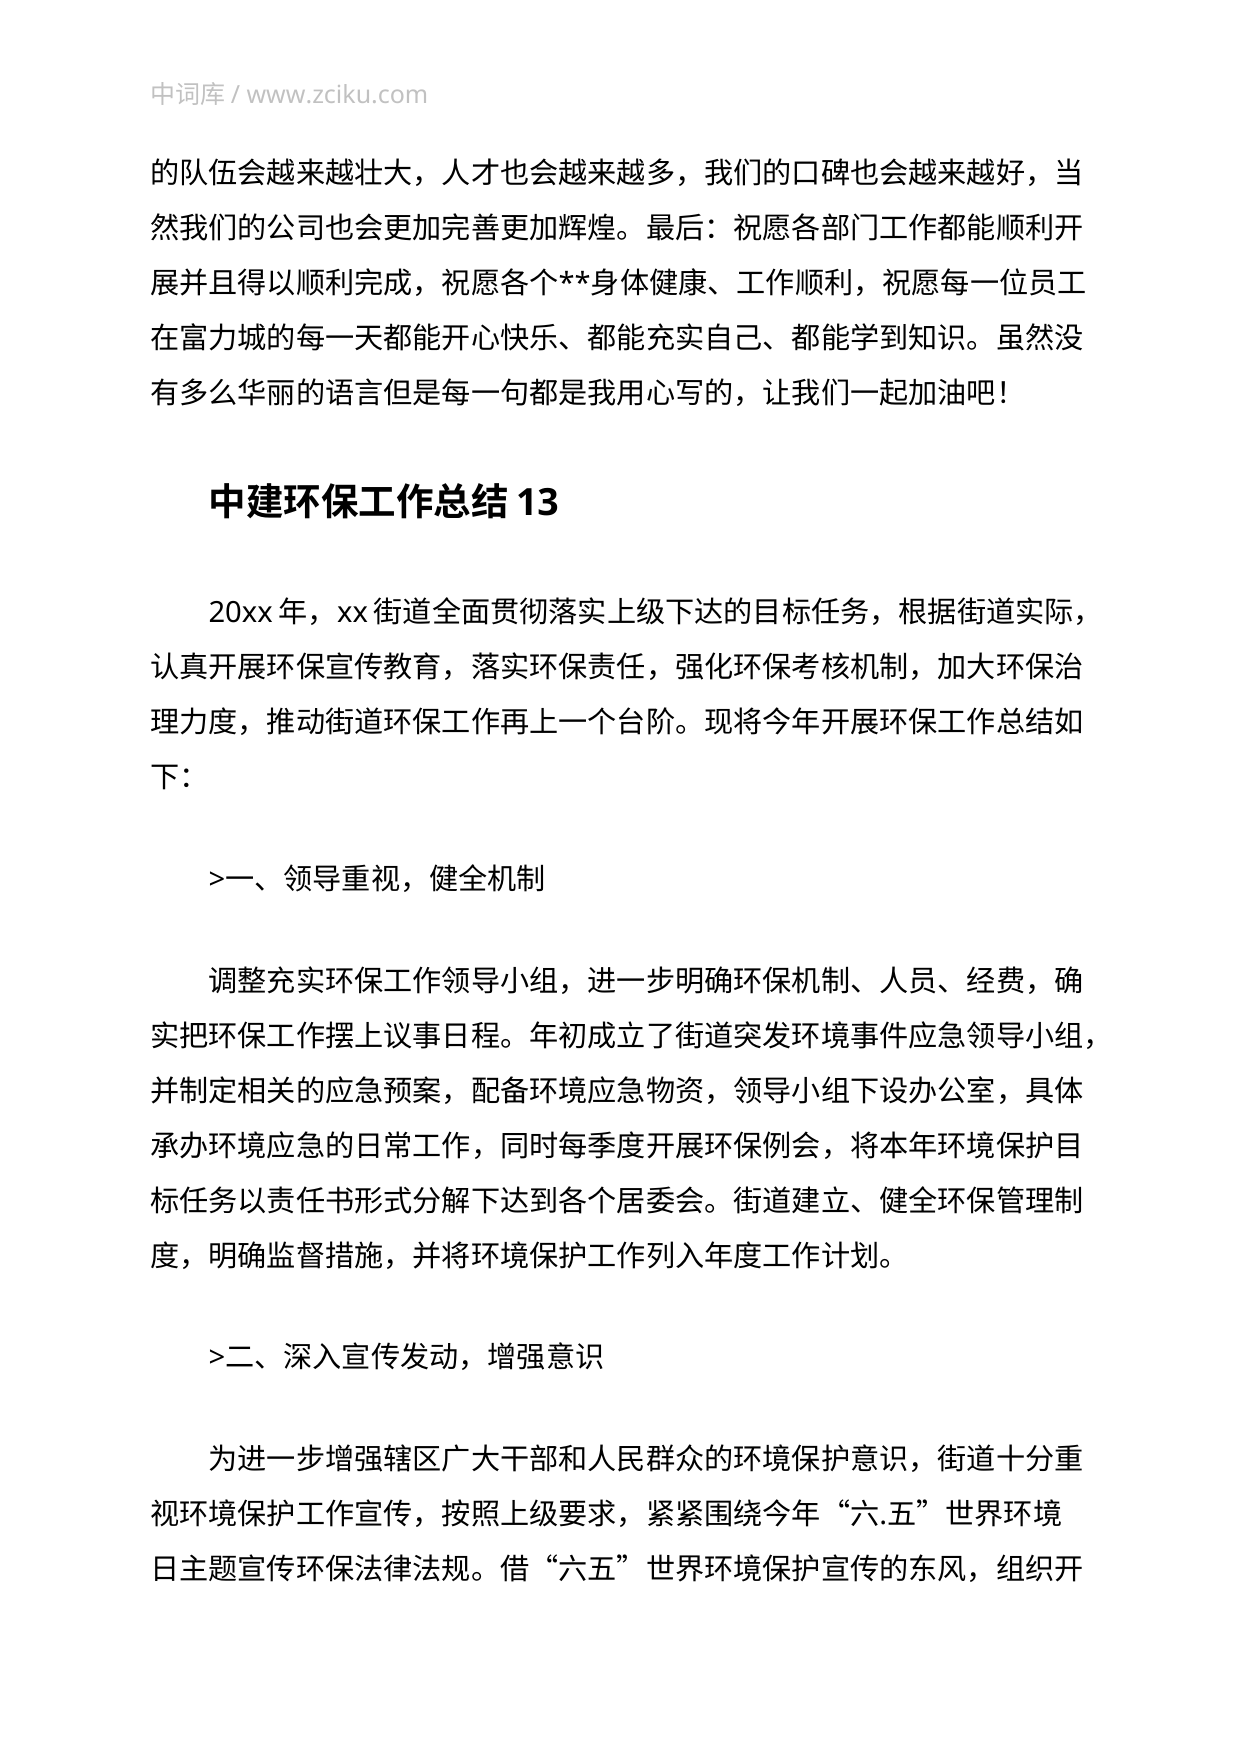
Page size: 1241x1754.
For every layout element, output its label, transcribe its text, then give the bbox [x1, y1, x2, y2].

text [150, 1436, 1090, 1588]
text >二、深入宣传发动，增强意识 [150, 1334, 1090, 1376]
text 20xx年，xx街道全面贯彻落实上级下达的目标任务，根据街道实际，认真开展环保宣传教育，落实环保责任，强化环保考核机制，加大环保治理力度，推动街道环保工作再上一个台阶。现将今年开展环保工作总结如下： [150, 589, 1090, 796]
text >一、领导重视，健全机制 [150, 856, 1090, 898]
text 中建环保工作总结13 [150, 471, 1090, 526]
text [150, 150, 1090, 412]
text 调整充实环保工作领导小组，进一步明确环保机制、人员、经费，确实把环保工作摆上议事日程。年初成立了街道突发环境事件应急领导小组，并制定相关的应急预案，配备环境应急物资，领导小组下设办公室，具体承办环境应急的日常工作，同时每季度开展环保例会，将本年环境保护目标任务以责任书形式分解下达到各个居委会。街道建立、健全环保管理制度，明确监督措施，并将环境保护工作列入年度工作计划。 [150, 958, 1090, 1274]
